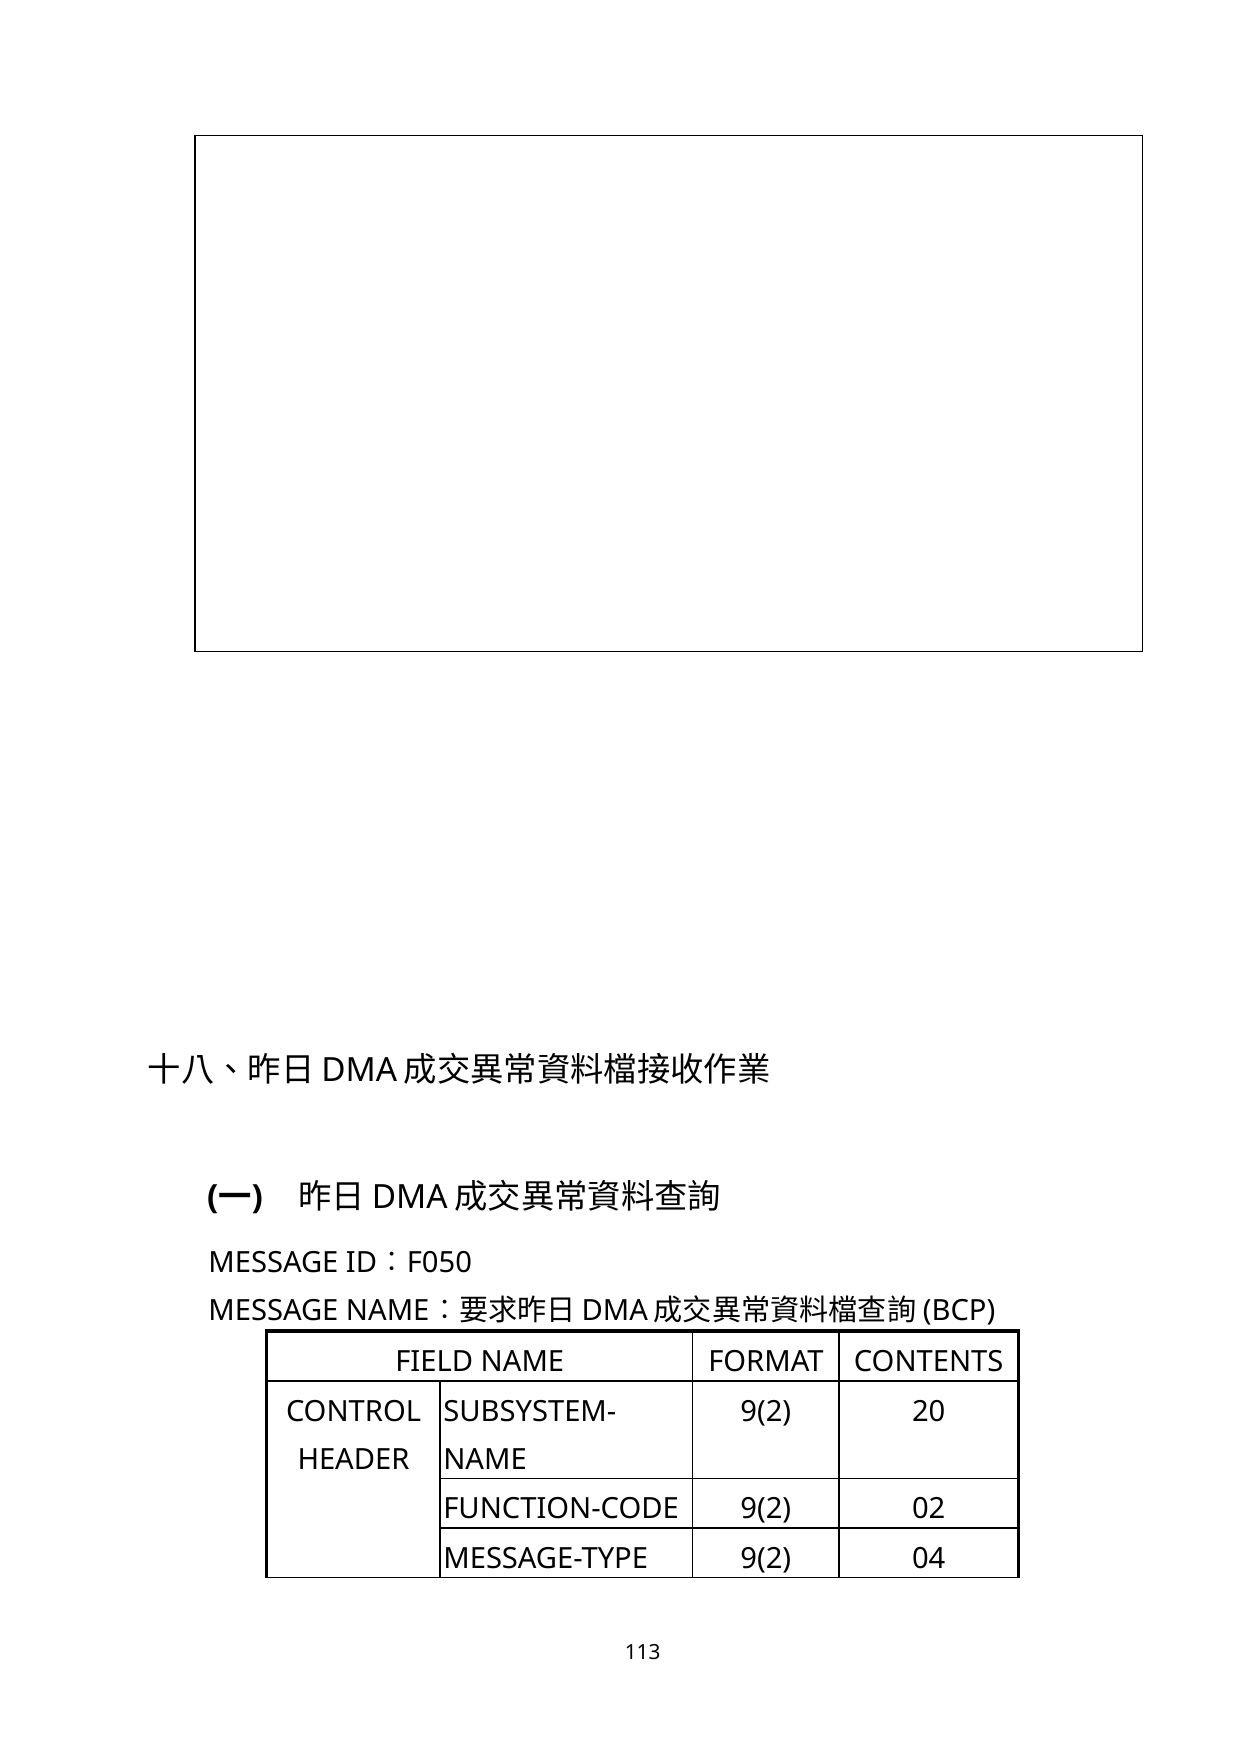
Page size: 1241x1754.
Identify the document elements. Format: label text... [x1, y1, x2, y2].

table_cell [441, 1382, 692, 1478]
text MESSAGE ID︰F050 [148, 1233, 1137, 1281]
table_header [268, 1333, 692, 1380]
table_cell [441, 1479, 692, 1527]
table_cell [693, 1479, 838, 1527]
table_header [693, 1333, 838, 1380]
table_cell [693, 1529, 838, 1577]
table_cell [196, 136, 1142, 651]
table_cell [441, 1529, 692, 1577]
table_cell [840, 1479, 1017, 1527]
list 昨日DMA成交異常資料查詢 [207, 1154, 1137, 1233]
text 十八、昨日DMA成交異常資料檔接收作業 [148, 1027, 1137, 1106]
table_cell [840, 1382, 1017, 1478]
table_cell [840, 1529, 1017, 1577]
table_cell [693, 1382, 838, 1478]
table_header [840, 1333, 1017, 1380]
text MESSAGE NAME︰要求昨日DMA成交異常資料檔查詢 (BCP) [148, 1281, 1137, 1329]
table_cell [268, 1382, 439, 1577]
